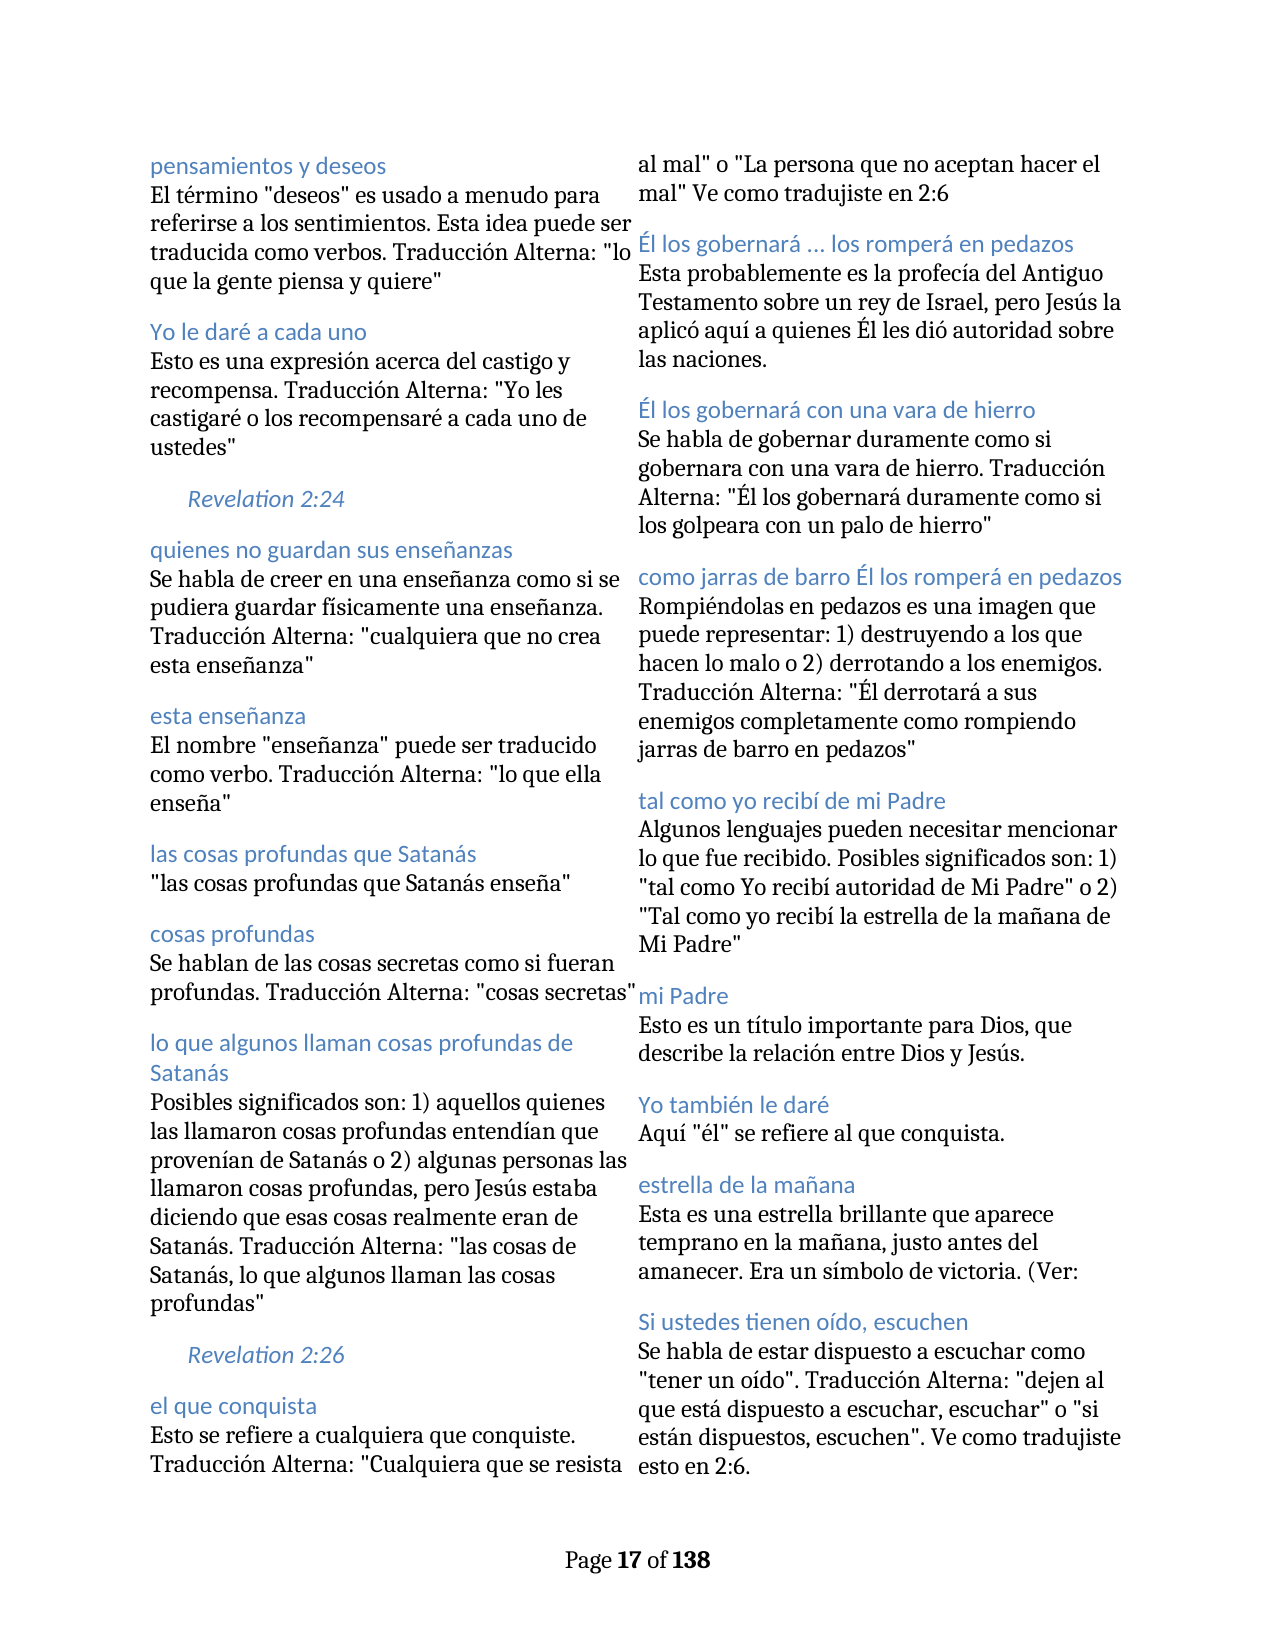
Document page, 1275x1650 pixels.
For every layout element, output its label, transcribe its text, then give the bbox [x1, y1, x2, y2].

subtitle Si ustedes tienen oído, escuchen [638, 1307, 1125, 1337]
text Esto se refiere a cualquiera que conquiste. Traducción Alterna: "Cualquiera que se resista al mal" o "La persona que no aceptan hacer el mal" Ve como tradujiste en 2:6 [150, 1421, 637, 1478]
subtitle esta enseñanza [150, 700, 637, 731]
subtitle como jarras de barro Él los romperá en pedazos [638, 561, 1125, 592]
text Se habla de creer en una enseñanza como si se pudiera guardar físicamente una enseñanza. Traducción Alterna: "cualquiera que no crea esta enseñanza" [150, 564, 637, 679]
subtitle el que conquista [150, 1390, 637, 1421]
text Se hablan de las cosas secretas como si fueran profundas. Traducción Alterna: "cosas secretas" [150, 949, 637, 1006]
subtitle cosas profundas [150, 918, 637, 949]
subtitle las cosas profundas que Satanás [150, 838, 637, 868]
text Rompiéndolas en pedazos es una imagen que puede representar: 1) destruyendo a los que hacen lo malo o 2) derrotando a los enemigos. Traducción Alterna: "Él derrotará a sus enemigos completamente como rompiendo jarras de barro en pedazos" [638, 592, 1125, 764]
subtitle lo que algunos llaman cosas profundas de Satanás [150, 1027, 637, 1088]
text Esta es una estrella brillante que aparece temprano en la mañana, justo antes del amanecer. Era un símbolo de victoria. (Ver: [638, 1199, 1125, 1286]
subtitle tal como yo recibí de mi Padre [638, 785, 1125, 815]
subtitle Revelation 2:26 [150, 1339, 637, 1369]
subtitle mi Padre [638, 980, 1125, 1011]
text Algunos lenguajes pueden necesitar mencionar lo que fue recibido. Posibles significados son: 1) "tal como Yo recibí autoridad de Mi Padre" o 2) "Tal como yo recibí la estrella de la mañana de Mi Padre" [638, 815, 1125, 959]
subtitle Él los gobernará con una vara de hierro [638, 395, 1125, 425]
subtitle Yo también le daré [638, 1089, 1125, 1119]
text Esto es una expresión acerca del castigo y recompensa. Traducción Alterna: "Yo les castigaré o los recompensaré a cada uno de ustedes" [150, 347, 637, 462]
subtitle quienes no guardan sus enseñanzas [150, 534, 637, 564]
text "las cosas profundas que Satanás enseña" [150, 868, 637, 897]
text Esto es un título importante para Dios, que describe la relación entre Dios y Jesús. [638, 1011, 1125, 1068]
subtitle Revelation 2:24 [150, 483, 637, 513]
text Se habla de estar dispuesto a escuchar como "tener un oído". Traducción Alterna: "dejen al que está dispuesto a escuchar, escuchar" o "si están dispuestos, escuchen". Ve como tradujiste esto en 2:6. [638, 1337, 1125, 1481]
text Esta probablemente es la profecía del Antiguo Testamento sobre un rey de Israel, pero Jesús la aplicó aquí a quienes Él les dió autoridad sobre las naciones. [638, 259, 1125, 374]
text Esto se refiere a cualquiera que conquiste. Traducción Alterna: "Cualquiera que se resista al mal" o "La persona que no aceptan hacer el mal" Ve como tradujiste en 2:6 [638, 150, 1125, 207]
subtitle Yo le daré a cada uno [150, 316, 637, 347]
text Aquí "él" se refiere al que conquista. [638, 1119, 1125, 1148]
text El término "deseos" es usado a menudo para referirse a los sentimientos. Esta idea puede ser traducida como verbos. Traducción Alterna: "lo que la gente piensa y quiere" [150, 181, 637, 296]
text El nombre "enseñanza" puede ser traducido como verbo. Traducción Alterna: "lo que ella enseña" [150, 731, 637, 817]
text Posibles significados son: 1) aquellos quienes las llamaron cosas profundas entendían que provenían de Satanás o 2) algunas personas las llamaron cosas profundas, pero Jesús estaba diciendo que esas cosas realmente eran de Satanás. Traducción Alterna: "las cosas de Satanás, lo que algunos llaman las cosas profundas" [150, 1088, 637, 1318]
subtitle estrella de la mañana [638, 1169, 1125, 1199]
subtitle Él los gobernará ... los romperá en pedazos [638, 228, 1125, 259]
text Se habla de gobernar duramente como si gobernara con una vara de hierro. Traducción Alterna: "Él los gobernará duramente como si los golpeara con un palo de hierro" [638, 425, 1125, 540]
subtitle pensamientos y deseos [150, 150, 637, 181]
